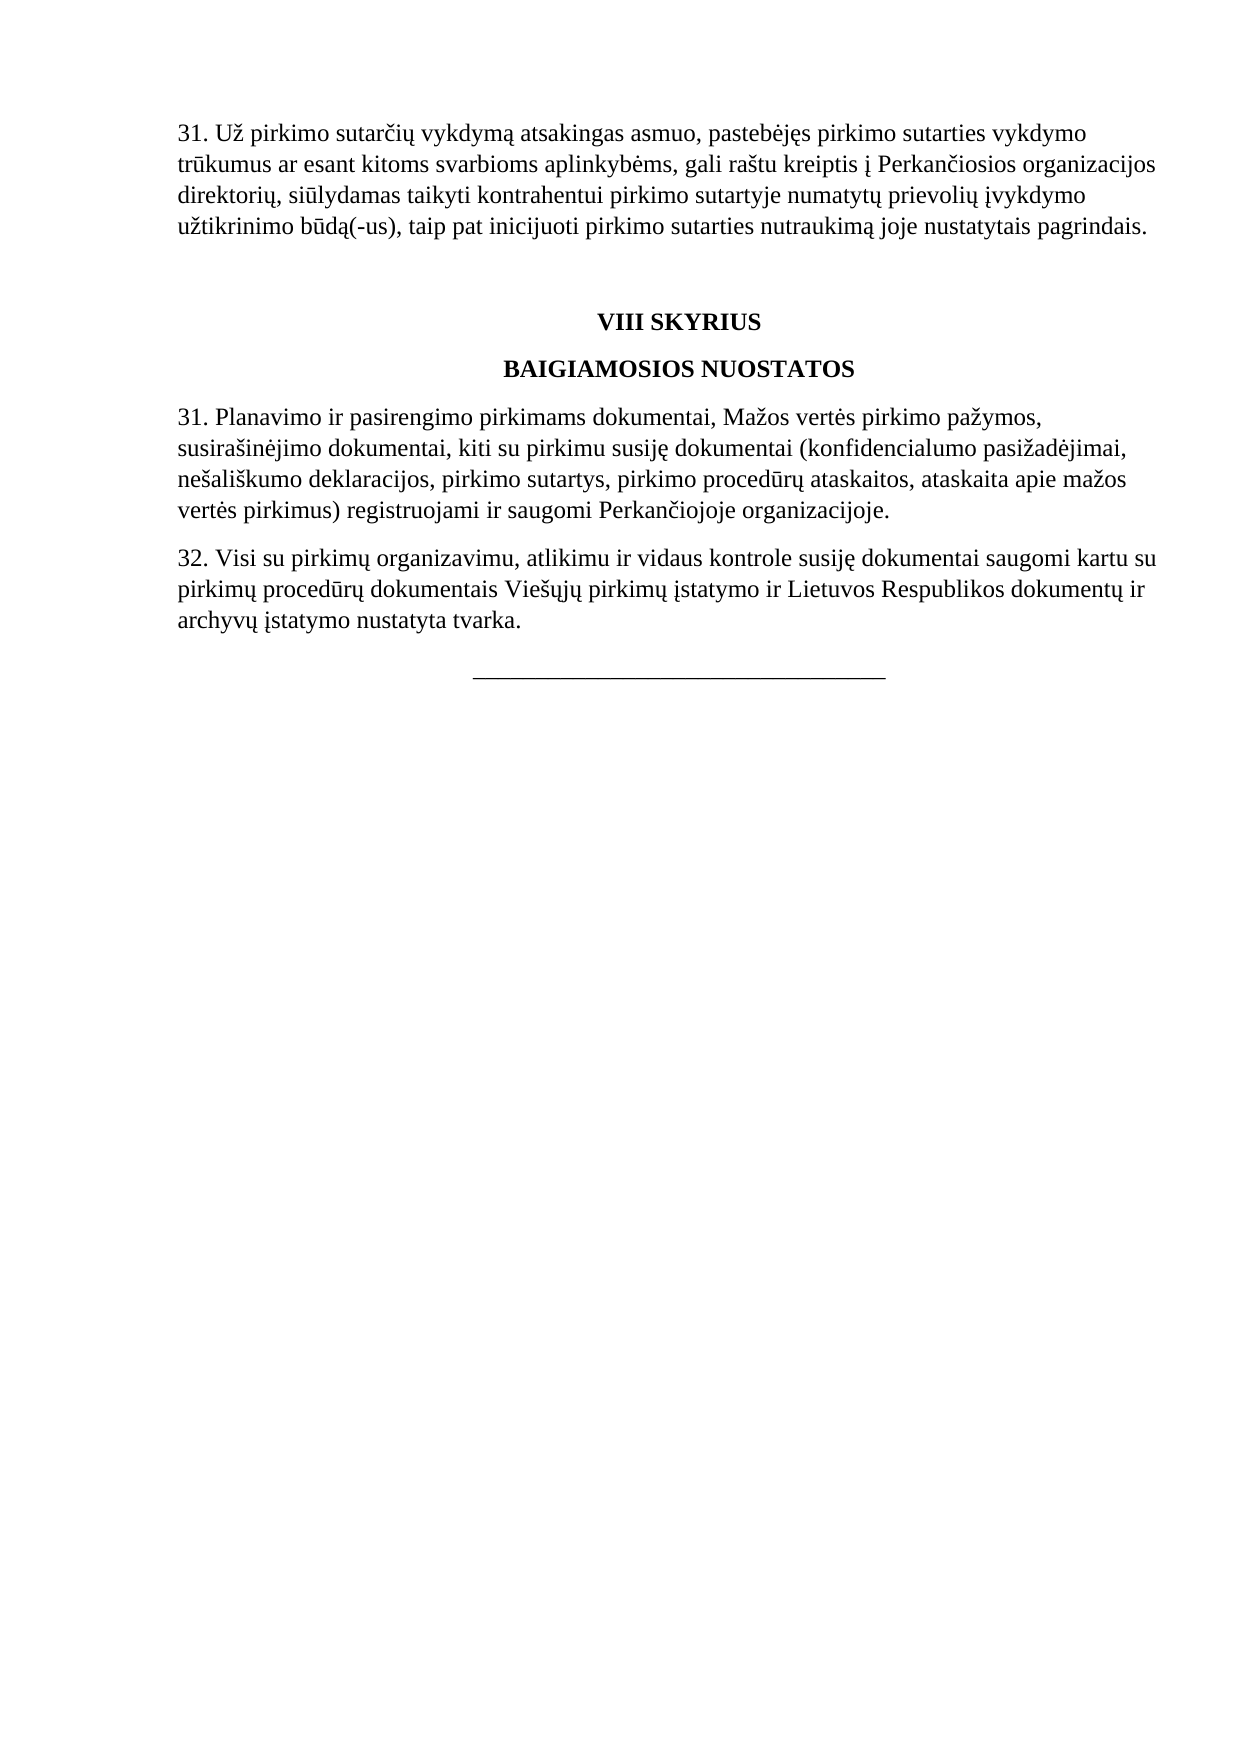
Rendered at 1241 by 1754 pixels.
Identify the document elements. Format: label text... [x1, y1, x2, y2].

text _________________________________ [177, 653, 1181, 681]
text 32. Visi su pirkimų organizavimu, atlikimu ir vidaus kontrole susiję dokumentai saugomi kartu su pirkimų procedūrų dokumentais Viešųjų pirkimų įstatymo ir Lietuvos Respublikos dokumentų ir archyvų įstatymo nustatyta tvarka. [177, 543, 1181, 634]
text 31. Planavimo ir pasirengimo pirkimams dokumentai, Mažos vertės pirkimo pažymos, susirašinėjimo dokumentai, kiti su pirkimu susiję dokumentai (konfidencialumo pasižadėjimai, nešališkumo deklaracijos, pirkimo sutartys, pirkimo procedūrų ataskaitos, ataskaita apie mažos vertės pirkimus) registruojami ir saugomi Perkančiojoje organizacijoje. [177, 402, 1181, 524]
text BAIGIAMOSIOS NUOSTATOS [177, 354, 1181, 383]
text 31. Už pirkimo sutarčių vykdymą atsakingas asmuo, pastebėjęs pirkimo sutarties vykdymo trūkumus ar esant kitoms svarbioms aplinkybėms, gali raštu kreiptis į Perkančiosios organizacijos direktorių, siūlydamas taikyti kontrahentui pirkimo sutartyje numatytų prievolių įvykdymo užtikrinimo būdą(-us), taip pat inicijuoti pirkimo sutarties nutraukimą joje nustatytais pagrindais. [177, 118, 1181, 240]
text VIII SKYRIUS [177, 307, 1181, 335]
